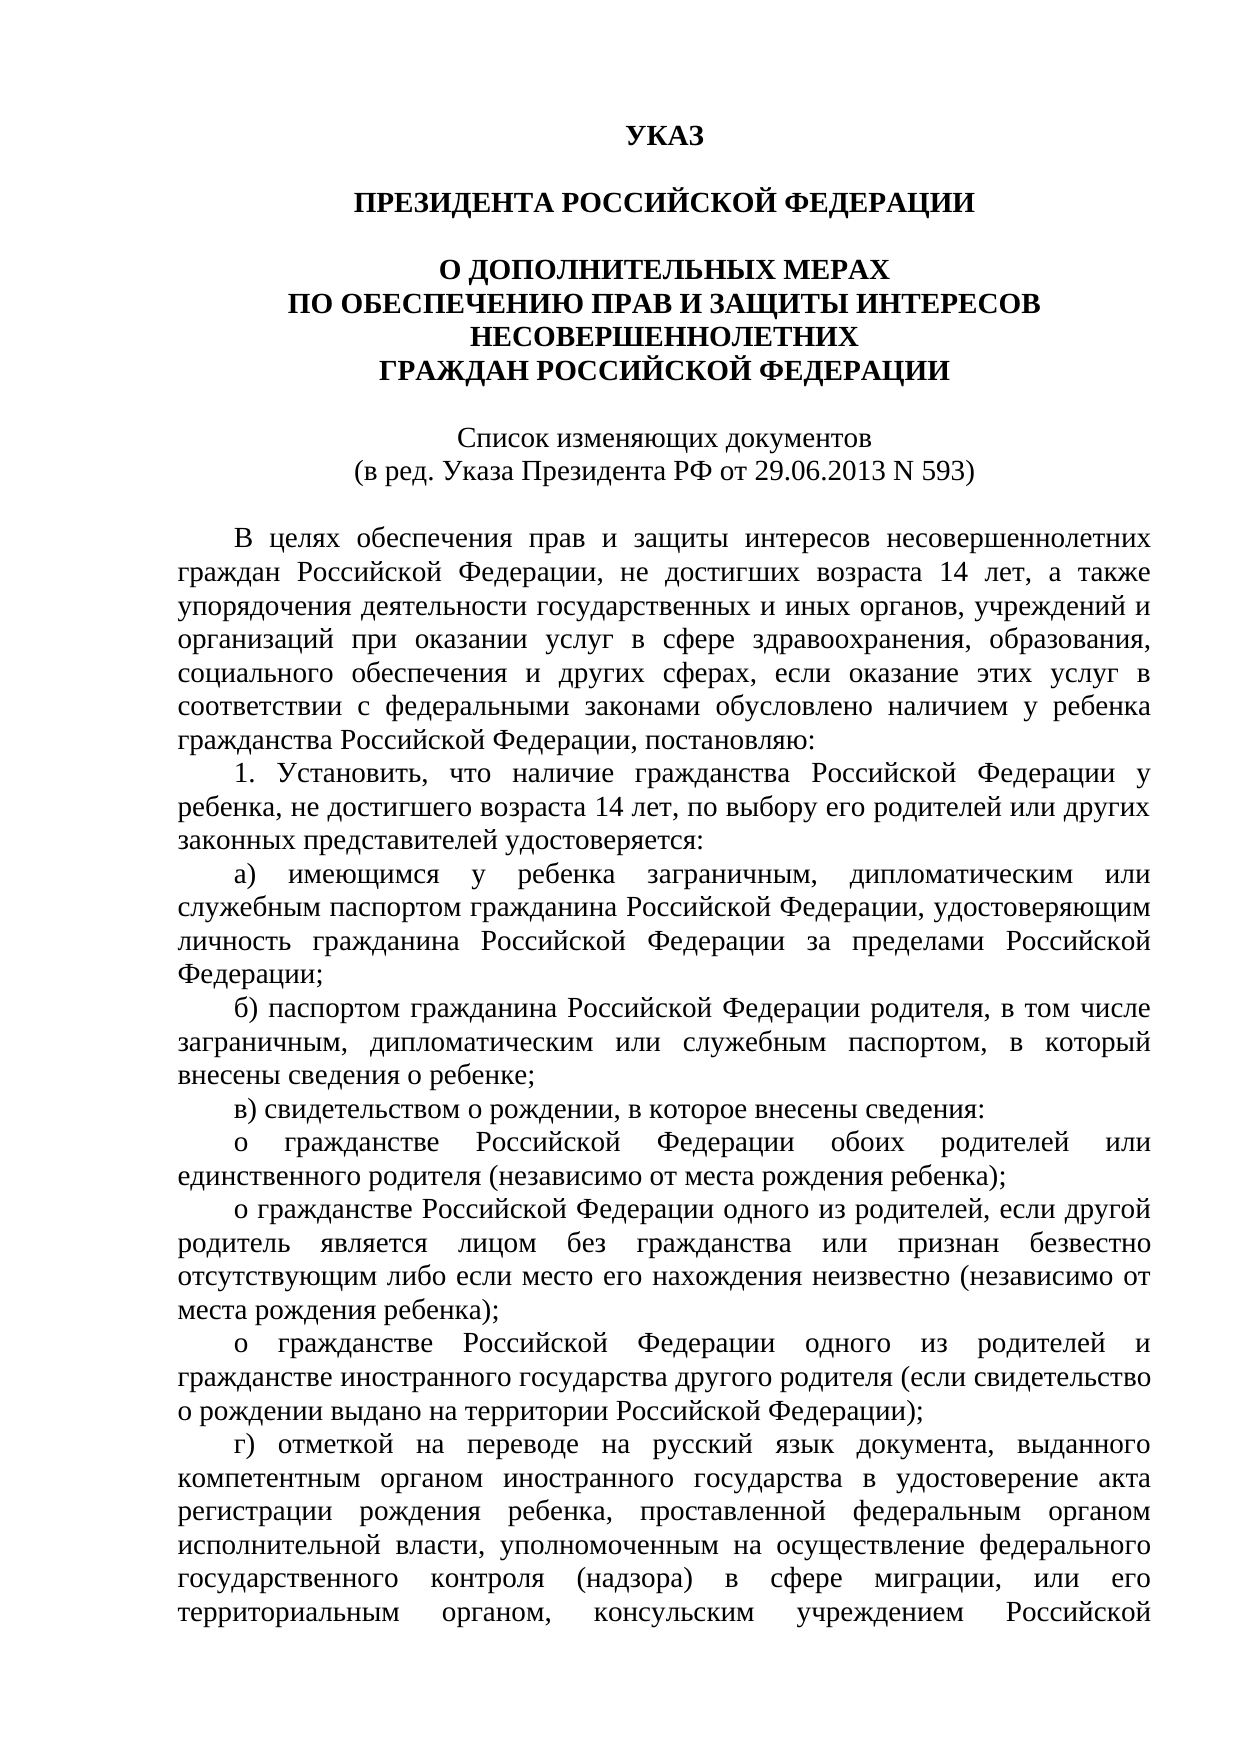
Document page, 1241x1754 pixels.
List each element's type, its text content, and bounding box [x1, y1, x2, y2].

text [177, 1426, 1152, 1627]
text о гражданстве Российской Федерации одного из родителей и гражданстве иностранного государства другого родителя (если свидетельство о рождении выдано на территории Российской Федерации); [177, 1326, 1152, 1426]
text 1. Установить, что наличие гражданства Российской Федерации у ребенка, не достигшего возраста 14 лет, по выбору его родителей или других законных представителей удостоверяется: [177, 755, 1152, 856]
text а) имеющимся у ребенка заграничным, дипломатическим или служебным паспортом гражданина Российской Федерации, удостоверяющим личность гражданина Российской Федерации за пределами Российской Федерации; [177, 856, 1152, 990]
text УКАЗ [177, 118, 1152, 152]
text О ДОПОЛНИТЕЛЬНЫХ МЕРАХ [177, 252, 1152, 286]
text ПО ОБЕСПЕЧЕНИЮ ПРАВ И ЗАЩИТЫ ИНТЕРЕСОВ НЕСОВЕРШЕННОЛЕТНИХ [177, 286, 1152, 353]
text Список изменяющих документов [177, 420, 1152, 453]
text ГРАЖДАН РОССИЙСКОЙ ФЕДЕРАЦИИ [177, 353, 1152, 386]
text о гражданстве Российской Федерации одного из родителей, если другой родитель является лицом без гражданства или признан безвестно отсутствующим либо если место его нахождения неизвестно (независимо от места рождения ребенка); [177, 1191, 1152, 1326]
text в) свидетельством о рождении, в которое внесены сведения: [177, 1091, 1152, 1124]
text б) паспортом гражданина Российской Федерации родителя, в том числе заграничным, дипломатическим или служебным паспортом, в который внесены сведения о ребенке; [177, 990, 1152, 1091]
text В целях обеспечения прав и защиты интересов несовершеннолетних граждан Российской Федерации, не достигших возраста 14 лет, а также упорядочения деятельности государственных и иных органов, учреждений и организаций при оказании услуг в сфере здравоохранения, образования, социального обеспечения и других сферах, если оказание этих услуг в соответствии с федеральными законами обусловлено наличием у ребенка гражданства Российской Федерации, постановляю: [177, 521, 1152, 755]
text ПРЕЗИДЕНТА РОССИЙСКОЙ ФЕДЕРАЦИИ [177, 185, 1152, 219]
text о гражданстве Российской Федерации обоих родителей или единственного родителя (независимо от места рождения ребенка); [177, 1124, 1152, 1191]
text (в ред. Указа Президента РФ от 29.06.2013 N 593) [177, 453, 1152, 487]
